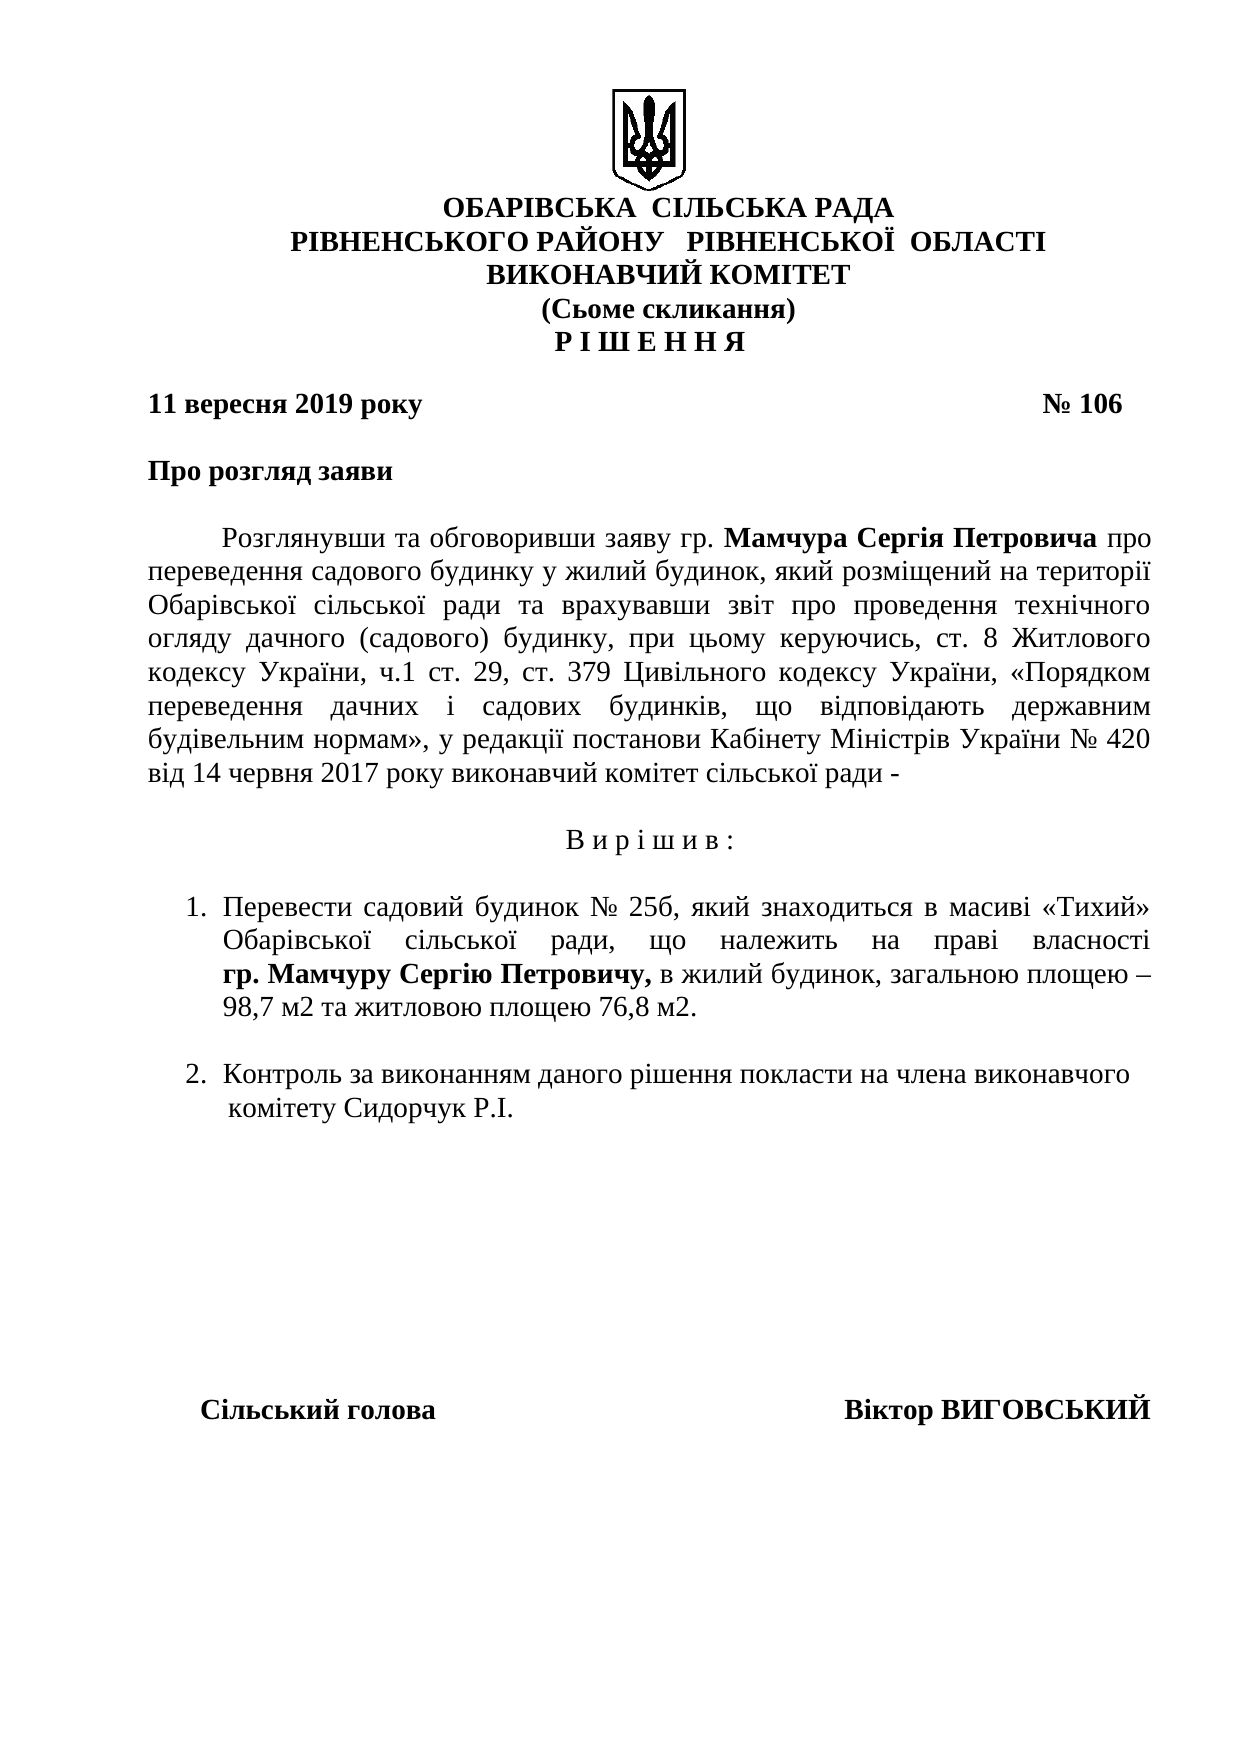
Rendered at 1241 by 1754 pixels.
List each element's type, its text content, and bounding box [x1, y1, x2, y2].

list Сільський голова Віктор ВИГОВСЬКИЙ [200, 1392, 1152, 1426]
text Р І Ш Е Н Н Я [148, 324, 1152, 358]
text ВИКОНАВЧИЙ КОМІТЕТ [185, 257, 1152, 291]
text (Сьоме скликання) [185, 291, 1152, 324]
list Контроль за виконанням даного рішення покласти на члена виконавчого [185, 1057, 1152, 1090]
text В и р і ш и в : [148, 822, 1152, 855]
text 11 вересня 2019 року № 106 [148, 386, 1152, 419]
text Розглянувши та обговоривши заяву гр. Мамчура Сергія Петровича про переведення садового будинку у жилий будинок, який розміщений на території Обарівської сільської ради та врахувавши звіт про проведення технічного огляду дачного (садового) будинку, при цьому керуючись, ст. 8 Житлового кодексу України, ч.1 ст. 29, ст. 379 Цивільного кодексу України, «Порядком переведення дачних і садових будинків, що відповідають державним будівельним нормам», у редакції постанови Кабінету Міністрів України № 420 від 14 червня 2017 року виконавчий комітет сільської ради - [148, 520, 1152, 788]
text Про розгляд заяви [148, 453, 1152, 486]
text комітету Сидорчук Р.І. [148, 1090, 1152, 1124]
list Перевести садовий будинок № 25б, який знаходиться в масиві «Тихий» Обарівської сільської ради, що належить на праві власності гр. Мамчуру Сергію Петровичу, в жилий будинок, загальною площею – 98,7 м2 та житловою площею 76,8 м2. [185, 889, 1152, 1023]
text ОБАРІВСЬКА СІЛЬСЬКА РАДА [185, 190, 1152, 224]
picture [612, 88, 688, 191]
text РІВНЕНСЬКОГО РАЙОНУ РІВНЕНСЬКОЇ ОБЛАСТІ [185, 224, 1152, 257]
